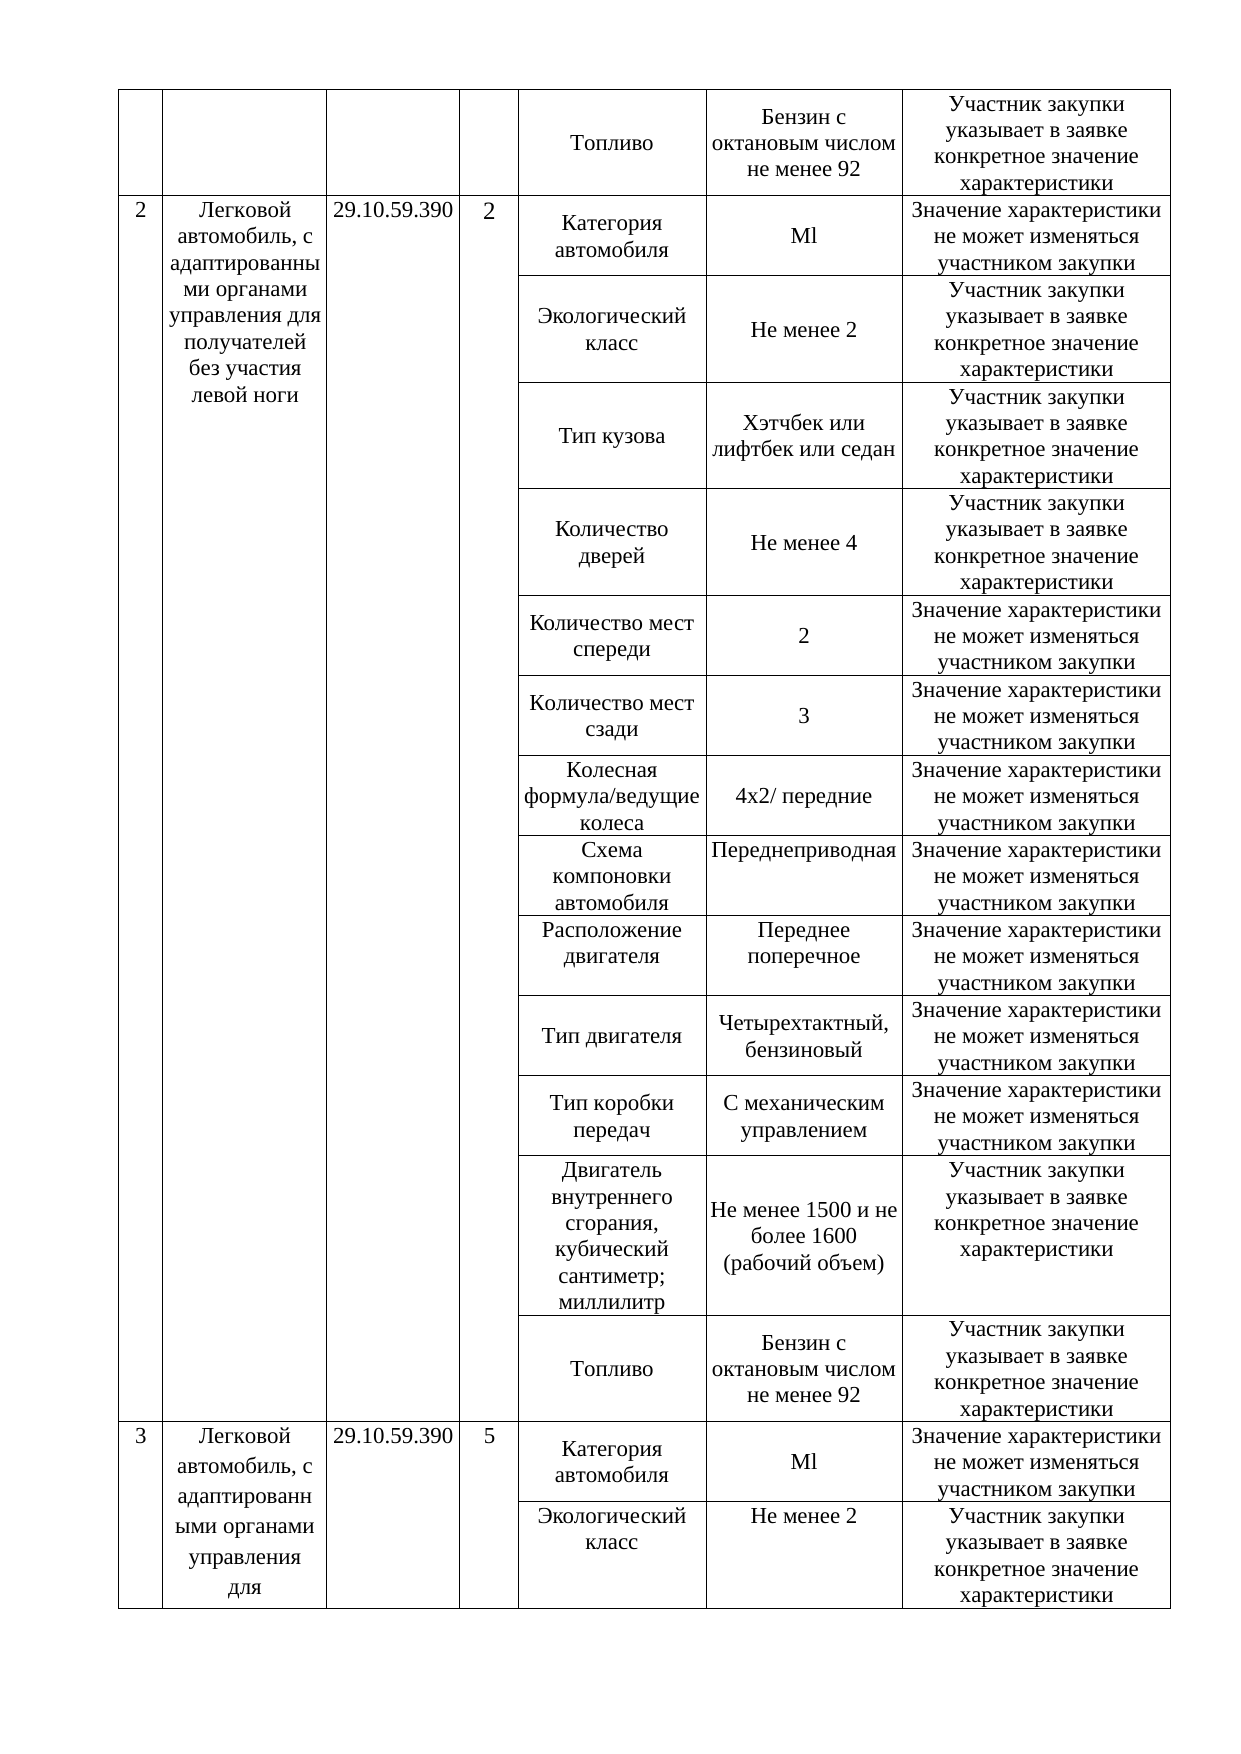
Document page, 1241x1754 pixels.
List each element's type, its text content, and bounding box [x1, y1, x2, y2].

table_cell 2 [460, 196, 518, 1421]
table_cell Значение характеристики не может изменяться участником закупки [903, 836, 1170, 915]
table_cell 2 [119, 196, 162, 1421]
table_cell Двигатель внутреннего сгорания, кубический сантиметр; миллилитр [519, 1156, 706, 1314]
table_cell 29.10.59.390 [327, 196, 459, 1421]
table_cell Легковой автомобиль, с адаптированными органами управления для получателей без участия обеих ног [163, 1422, 326, 1607]
table_cell Значение характеристики не может изменяться участником закупки [903, 1076, 1170, 1155]
table_cell Экологический класс [519, 1502, 706, 1607]
table_cell Категория автомобиля [519, 196, 706, 275]
table_cell Не менее 1500 и не более 1600 (рабочий объем) [707, 1156, 902, 1314]
table_cell 2 [707, 596, 902, 675]
table_cell Значение характеристики не может изменяться участником закупки [903, 676, 1170, 755]
table_cell Топливо [519, 90, 706, 195]
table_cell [903, 90, 1170, 195]
table_cell Экологический класс [519, 276, 706, 382]
table_cell Ml [707, 196, 902, 275]
table_cell С механическим управлением [707, 1076, 902, 1155]
table_cell Категория автомобиля [519, 1422, 706, 1501]
table_cell Количество дверей [519, 489, 706, 594]
table_cell Количество мест спереди [519, 596, 706, 675]
table_cell Переднее поперечное [707, 916, 902, 995]
table_cell Тип кузова [519, 383, 706, 488]
table_cell Бензин с октановым числом не менее 92 [707, 90, 902, 195]
table_cell Бензин с октановым числом не менее 92 [707, 1316, 902, 1421]
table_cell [903, 1502, 1170, 1607]
table_cell Значение характеристики не может изменяться участником закупки [903, 1422, 1170, 1501]
table_cell Значение характеристики не может изменяться участником закупки [903, 596, 1170, 675]
table_cell Участник закупки указывает в заявке конкретное значение характеристики [903, 1156, 1170, 1314]
table_cell Колесная формула/ведущие колеса [519, 756, 706, 835]
table_cell Не менее 2 [707, 1502, 902, 1607]
table_cell Ml [707, 1422, 902, 1501]
table_cell Легковой автомобиль, с адаптированными органами управления для получателей без участия левой ноги [163, 196, 326, 1421]
table_cell Значение характеристики не может изменяться участником закупки [903, 756, 1170, 835]
table_cell 29.10.59.390 [327, 1422, 459, 1607]
table_cell 4x2/ передние [707, 756, 902, 835]
table_cell 3 [707, 676, 902, 755]
table_cell Участник закупки указывает в заявке конкретное значение характеристики [903, 1316, 1170, 1421]
table_cell Расположение двигателя [519, 916, 706, 995]
table_cell Топливо [519, 1316, 706, 1421]
table_cell Схема компоновки автомобиля [519, 836, 706, 915]
table_cell Не менее 2 [707, 276, 902, 382]
table_cell Не менее 4 [707, 489, 902, 594]
table_cell Значение характеристики не может изменяться участником закупки [903, 916, 1170, 995]
table_cell Участник закупки указывает в заявке конкретное значение характеристики [903, 276, 1170, 382]
table_cell 5 [460, 1422, 518, 1607]
table_cell 3 [119, 1422, 162, 1607]
table_cell Значение характеристики не может изменяться участником закупки [903, 196, 1170, 275]
table_cell Четырехтактный, бензиновый [707, 996, 902, 1075]
table_cell Тип двигателя [519, 996, 706, 1075]
table_cell Переднеприводная [707, 836, 902, 915]
table_cell Количество мест сзади [519, 676, 706, 755]
table_cell Хэтчбек или лифтбек или седан [707, 383, 902, 488]
table_cell Участник закупки указывает в заявке конкретное значение характеристики [903, 383, 1170, 488]
table_cell Участник закупки указывает в заявке конкретное значение характеристики [903, 489, 1170, 594]
table_cell Тип коробки передач [519, 1076, 706, 1155]
table_cell Значение характеристики не может изменяться участником закупки [903, 996, 1170, 1075]
